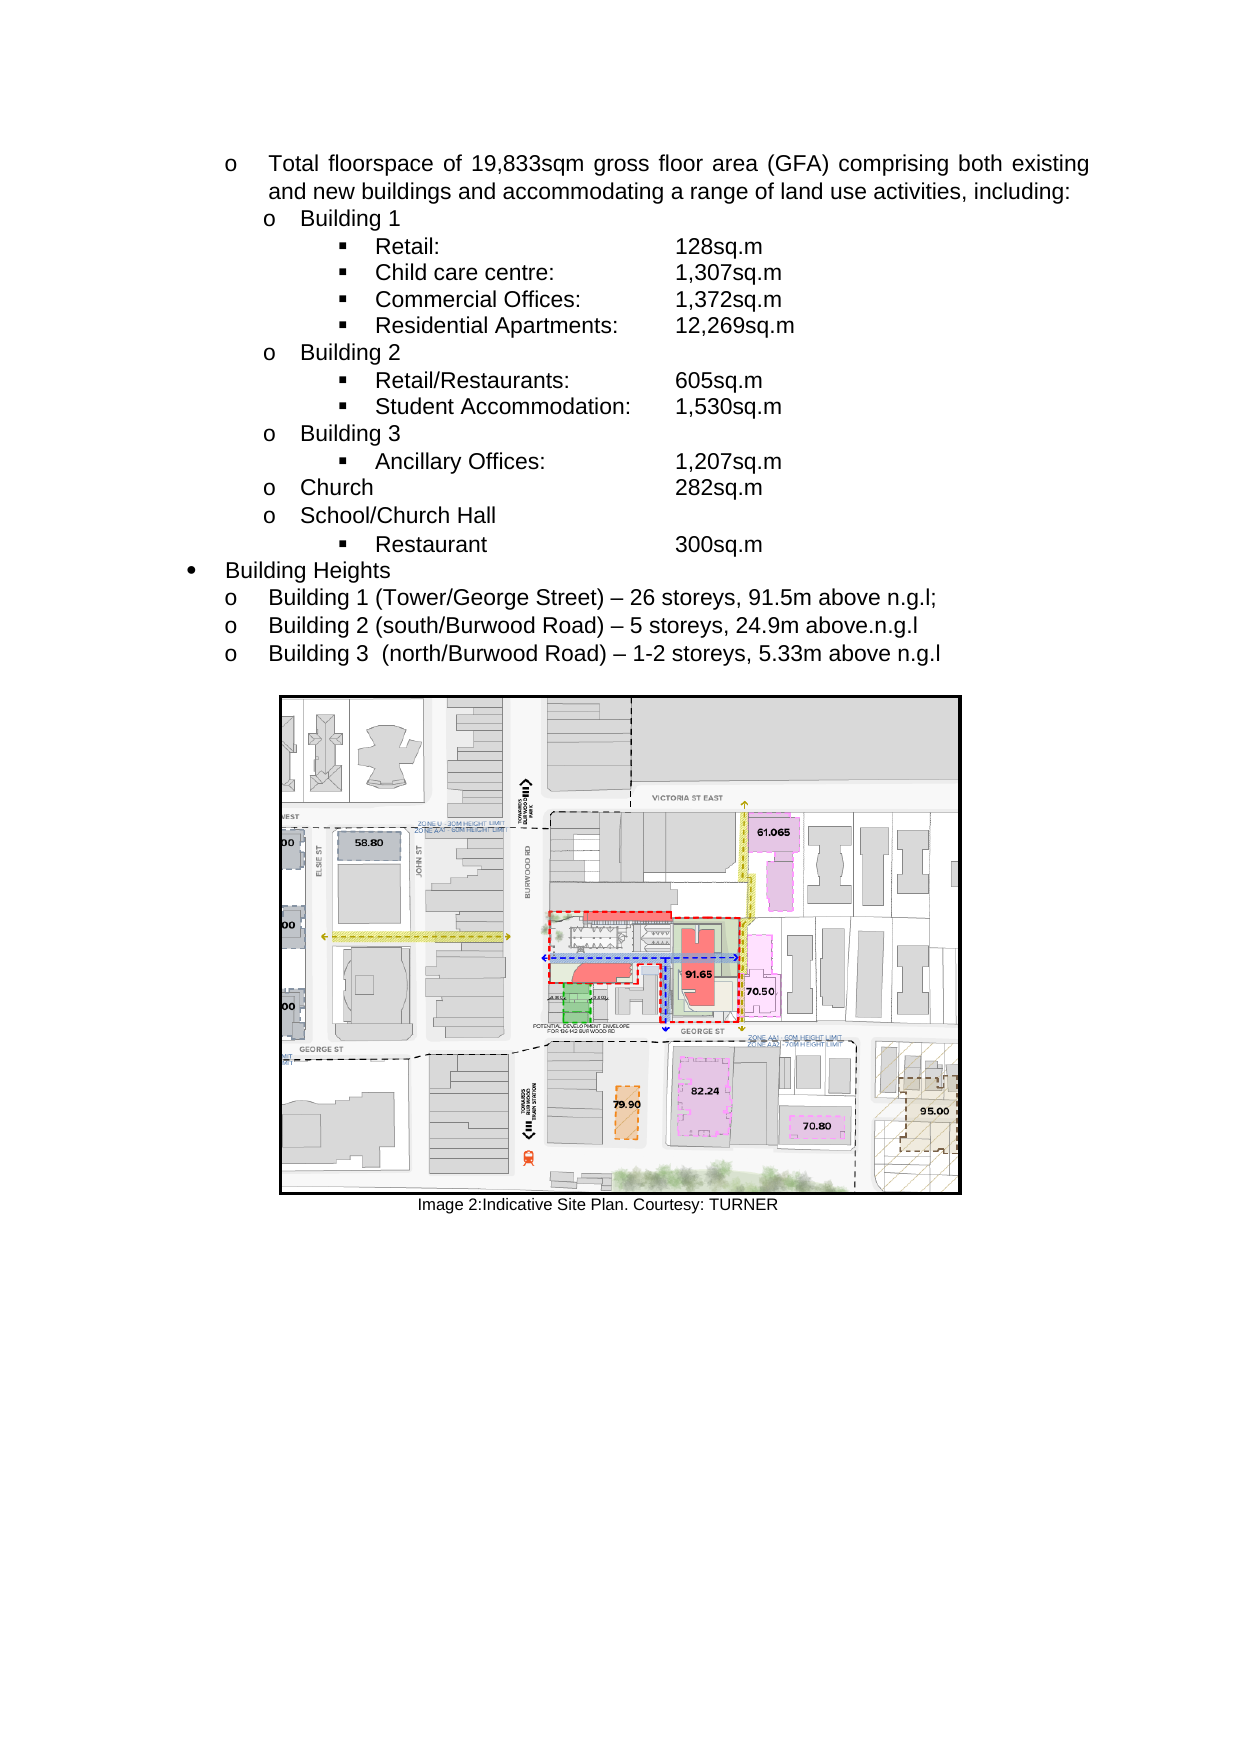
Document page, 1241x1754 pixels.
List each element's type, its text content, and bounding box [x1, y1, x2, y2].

list Retail: 128sq.m [337, 233, 1090, 259]
text Image 2:Indicative Site Plan. Courtesy: TURNER [106, 1195, 1090, 1214]
picture [282, 698, 958, 1192]
list Building 2 (south/Burwood Road) – 5 storeys, 24.9m above.n.g.l [224, 612, 1090, 640]
list Church 282sq.m [262, 474, 1090, 502]
list Building Heights [187, 557, 1090, 583]
list Student Accommodation: 1,530sq.m [337, 393, 1090, 419]
list Restaurant 300sq.m [337, 531, 1090, 557]
list Retail/Restaurants: 605sq.m [337, 367, 1090, 393]
list Building 3 (north/Burwood Road) – 1-2 storeys, 5.33m above n.g.l [224, 640, 1090, 668]
list School/Church Hall [262, 502, 1090, 531]
list Total floorspace of 19,833sqm gross floor area (GFA) comprising both existing and new buildings and accommodating a range of land use activities, including: [224, 150, 1090, 205]
list Commercial Offices: 1,372sq.m [337, 286, 1090, 312]
list Building 1 (Tower/George Street) – 26 storeys, 91.5m above n.g.l; [224, 583, 1090, 612]
list Child care centre: 1,307sq.m [337, 259, 1090, 286]
list Building 1 [262, 205, 1090, 233]
list Ancillary Offices: 1,207sq.m [337, 448, 1090, 474]
list Building 2 [262, 338, 1090, 367]
list Residential Apartments: 12,269sq.m [337, 312, 1090, 338]
list Building 3 [262, 419, 1090, 448]
